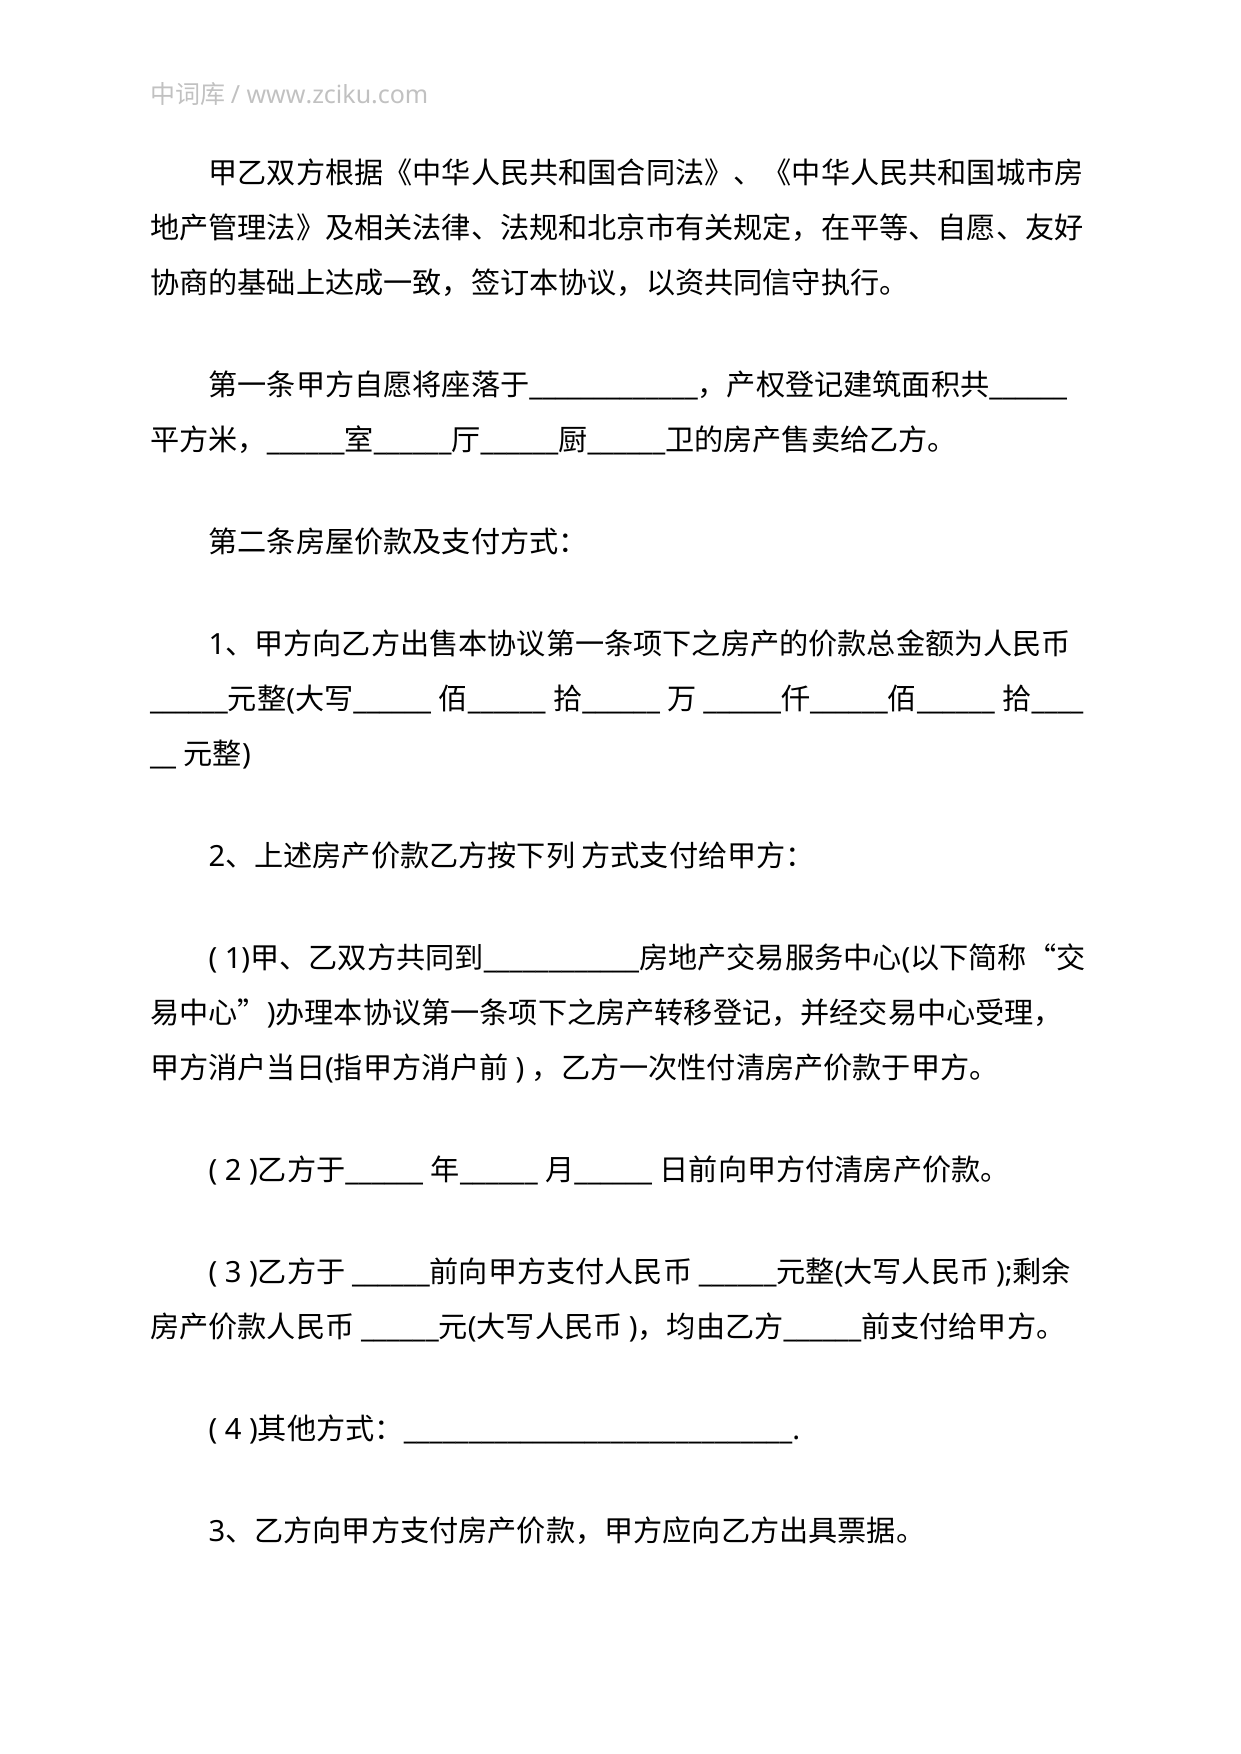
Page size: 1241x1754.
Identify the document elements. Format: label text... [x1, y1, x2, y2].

text 2、上述房产价款乙方按下列 方式支付给甲方： [150, 832, 1090, 875]
text 3、乙方向甲方支付房产价款，甲方应向乙方出具票据。 [150, 1507, 1090, 1549]
text ( 2 )乙方于______ 年______ 月______ 日前向甲方付清房产价款。 [150, 1146, 1090, 1189]
text 第二条房屋价款及支付方式： [150, 518, 1090, 561]
text 甲乙双方根据《中华人民共和国合同法》、《中华人民共和国城市房地产管理法》及相关法律、法规和北京市有关规定，在平等、自愿、友好协商的基础上达成一致，签订本协议，以资共同信守执行。 [150, 150, 1090, 302]
text ( 4 )其他方式：______________________________. [150, 1405, 1090, 1448]
text 1、甲方向乙方出售本协议第一条项下之房产的价款总金额为人民币 ______元整(大写______ 佰______ 拾______ 万 ______仟______佰______ 拾______ 元整) [150, 620, 1090, 773]
text 第一条甲方自愿将座落于_____________，产权登记建筑面积共______平方米，______室______厅______厨______卫的房产售卖给乙方。 [150, 362, 1090, 459]
text ( 1)甲、乙双方共同到____________房地产交易服务中心(以下简称“交易中心”)办理本协议第一条项下之房产转移登记，并经交易中心受理，甲方消户当日(指甲方消户前 ) ，乙方一次性付清房产价款于甲方。 [150, 934, 1090, 1087]
text ( 3 )乙方于 ______前向甲方支付人民币 ______元整(大写人民币 );剩余房产价款人民币 ______元(大写人民币 )，均由乙方______前支付给甲方。 [150, 1248, 1090, 1346]
